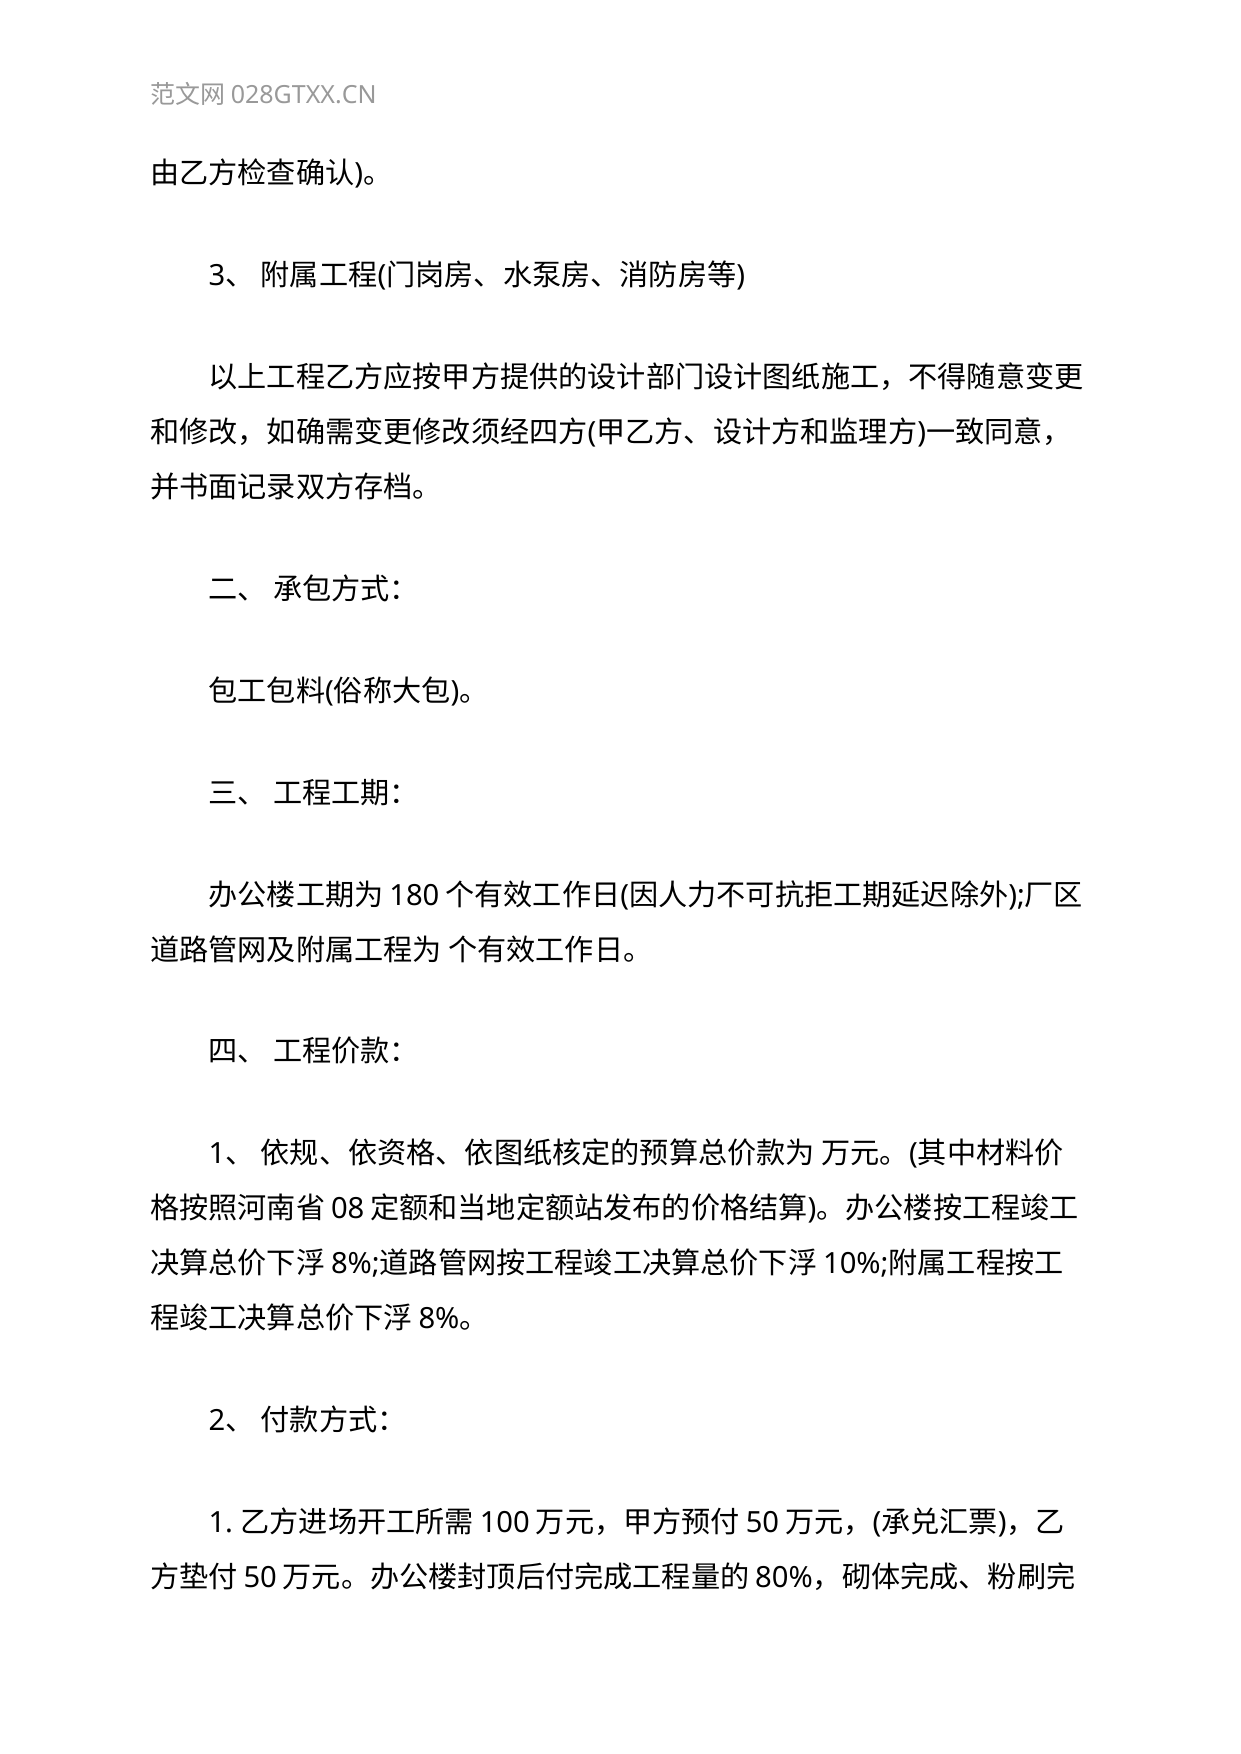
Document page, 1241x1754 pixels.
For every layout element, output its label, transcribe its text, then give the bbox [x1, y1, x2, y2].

text 四、 工程价款： [150, 1028, 1090, 1070]
text 以上工程乙方应按甲方提供的设计部门设计图纸施工，不得随意变更和修改，如确需变更修改须经四方(甲乙方、设计方和监理方)一致同意，并书面记录双方存档。 [150, 354, 1090, 506]
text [150, 1499, 1090, 1596]
text 二、 承包方式： [150, 566, 1090, 608]
text 办公楼工期为180个有效工作日(因人力不可抗拒工期延迟除外);厂区道路管网及附属工程为 个有效工作日。 [150, 871, 1090, 968]
text 3、 附属工程(门岗房、水泵房、消防房等) [150, 252, 1090, 294]
text 三、 工程工期： [150, 769, 1090, 812]
text 2、 付款方式： [150, 1397, 1090, 1439]
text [150, 150, 1090, 192]
text 1、 依规、依资格、依图纸核定的预算总价款为 万元。(其中材料价格按照河南省08定额和当地定额站发布的价格结算)。办公楼按工程竣工决算总价下浮8%;道路管网按工程竣工决算总价下浮10%;附属工程按工程竣工决算总价下浮8%。 [150, 1130, 1090, 1337]
text 包工包料(俗称大包)。 [150, 667, 1090, 710]
